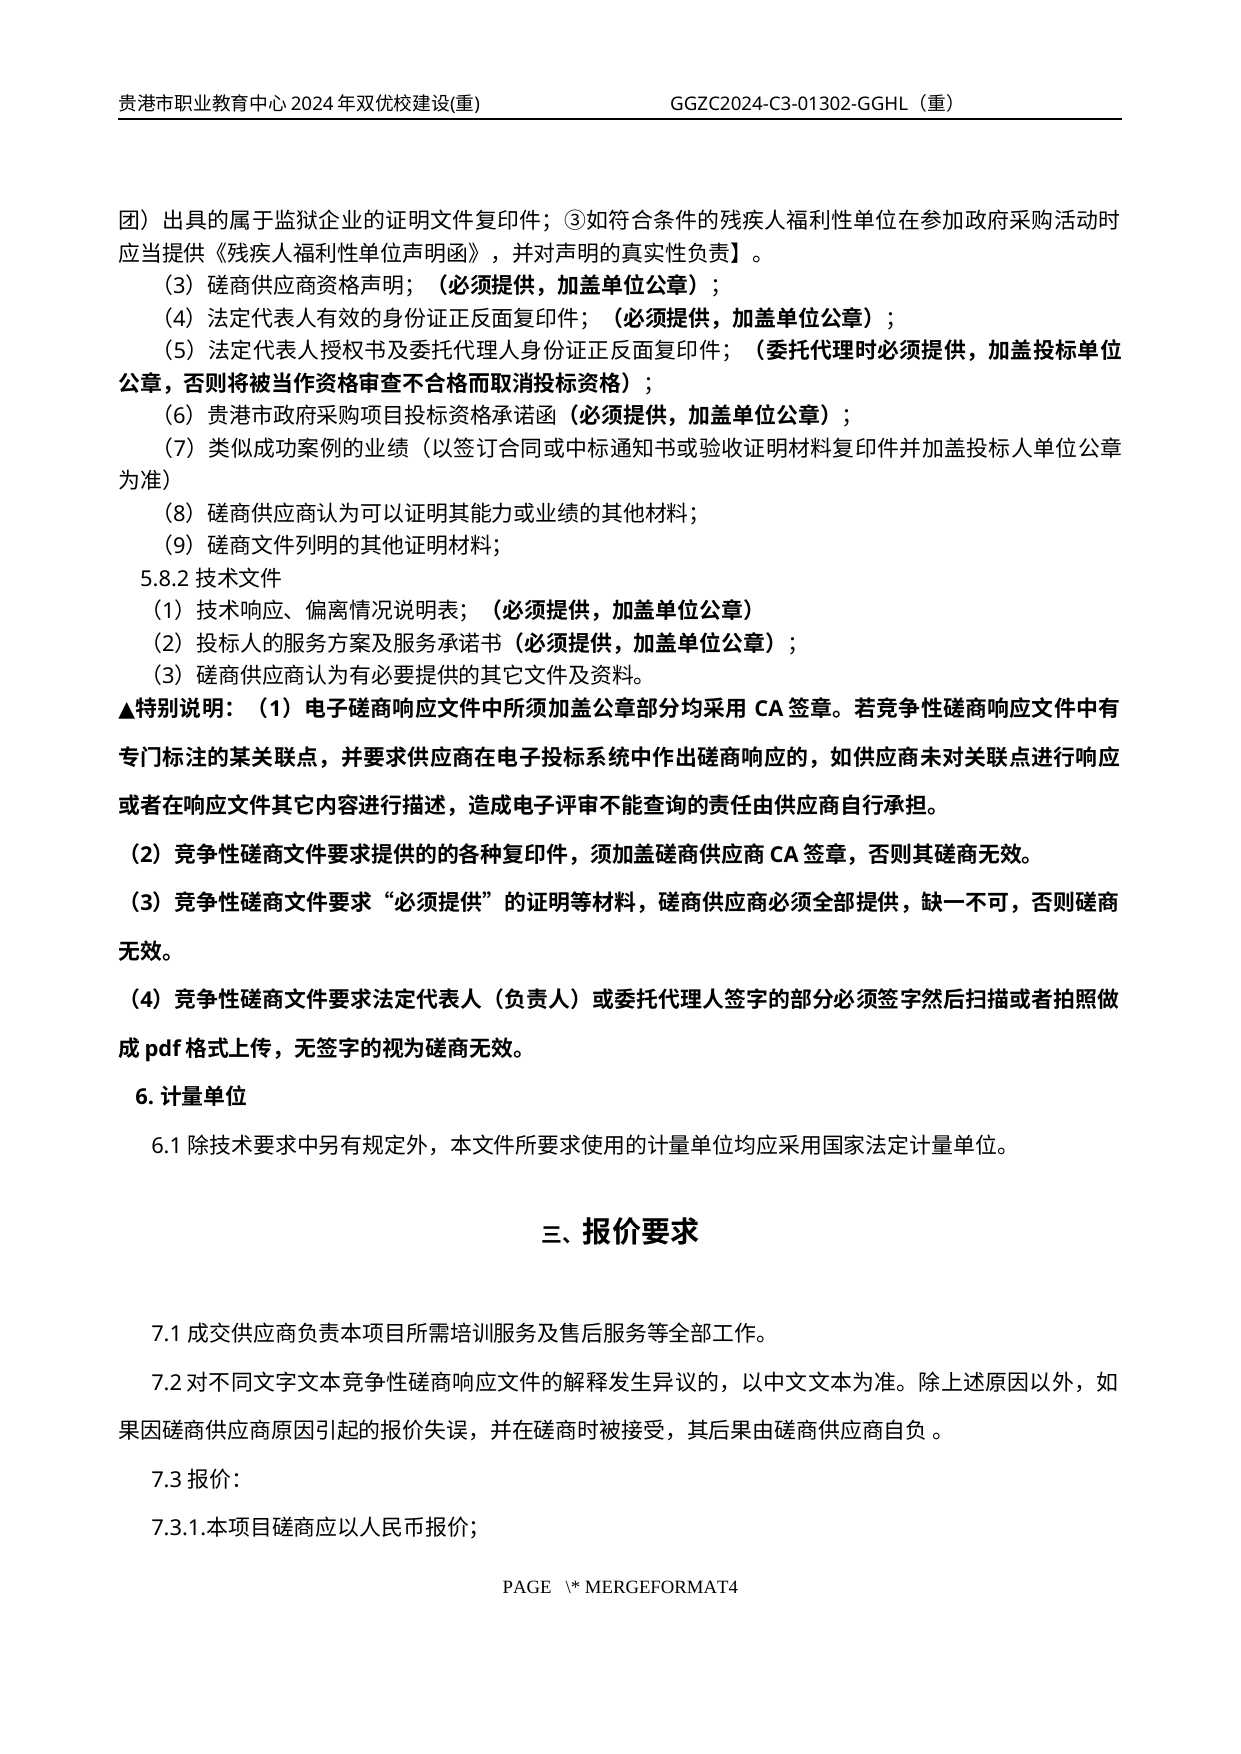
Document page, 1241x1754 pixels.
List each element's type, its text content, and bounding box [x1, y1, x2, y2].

text （6）贵港市政府采购项目投标资格承诺函（必须提供，加盖单位公章）； [118, 398, 1122, 431]
text （8）磋商供应商认为可以证明其能力或业绩的其他材料； [118, 496, 1122, 528]
text 7.3.1.本项目磋商应以人民币报价； [118, 1509, 1122, 1542]
text （4）竞争性磋商文件要求法定代表人（负责人）或委托代理人签字的部分必须签字然后扫描或者拍照做成pdf格式上传，无签字的视为磋商无效。 [118, 982, 1122, 1063]
text （2）竞争性磋商文件要求提供的的各种复印件，须加盖磋商供应商CA签章，否则其磋商无效。 [118, 836, 1122, 869]
subtitle 报价要求 [118, 1197, 1122, 1262]
text （9）磋商文件列明的其他证明材料； [118, 528, 1122, 561]
text 5.8.2 技术文件 [118, 561, 1122, 593]
text 6. 计量单位 [118, 1079, 1122, 1111]
text 7.2对不同文字文本竞争性磋商响应文件的解释发生异议的，以中文文本为准。除上述原因以外，如果因磋商供应商原因引起的报价失误，并在磋商时被接受，其后果由磋商供应商自负 。 [118, 1364, 1122, 1445]
text （3）磋商供应商认为有必要提供的其它文件及资料。 [118, 658, 1122, 691]
text 6.1 除技术要求中另有规定外，本文件所要求使用的计量单位均应采用国家法定计量单位。 [118, 1127, 1122, 1160]
text （4）法定代表人有效的身份证正反面复印件；（必须提供，加盖单位公章）； [118, 301, 1122, 333]
text 7.3 报价： [118, 1461, 1122, 1494]
text ▲特别说明：（1）电子磋商响应文件中所须加盖公章部分均采用CA签章。若竞争性磋商响应文件中有专门标注的某关联点，并要求供应商在电子投标系统中作出磋商响应的，如供应商未对关联点进行响应或者在响应文件其它内容进行描述，造成电子评审不能查询的责任由供应商自行承担。 [118, 691, 1122, 821]
text （1）技术响应、偏离情况说明表；（必须提供，加盖单位公章） [118, 593, 1122, 626]
text （3）磋商供应商资格声明；（必须提供，加盖单位公章）； [118, 268, 1122, 301]
text （2）投标人的服务方案及服务承诺书（必须提供，加盖单位公章）； [118, 626, 1122, 658]
text （5）法定代表人授权书及委托代理人身份证正反面复印件；（委托代理时必须提供，加盖投标单位公章，否则将被当作资格审查不合格而取消投标资格）； [118, 333, 1122, 398]
text （7）类似成功案例的业绩（以签订合同或中标通知书或验收证明材料复印件并加盖投标人单位公章为准） [118, 431, 1122, 496]
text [118, 203, 1122, 268]
text 7.1 成交供应商负责本项目所需培训服务及售后服务等全部工作。 [118, 1316, 1122, 1348]
text （3）竞争性磋商文件要求“必须提供”的证明等材料，磋商供应商必须全部提供，缺一不可，否则磋商无效。 [118, 885, 1122, 966]
